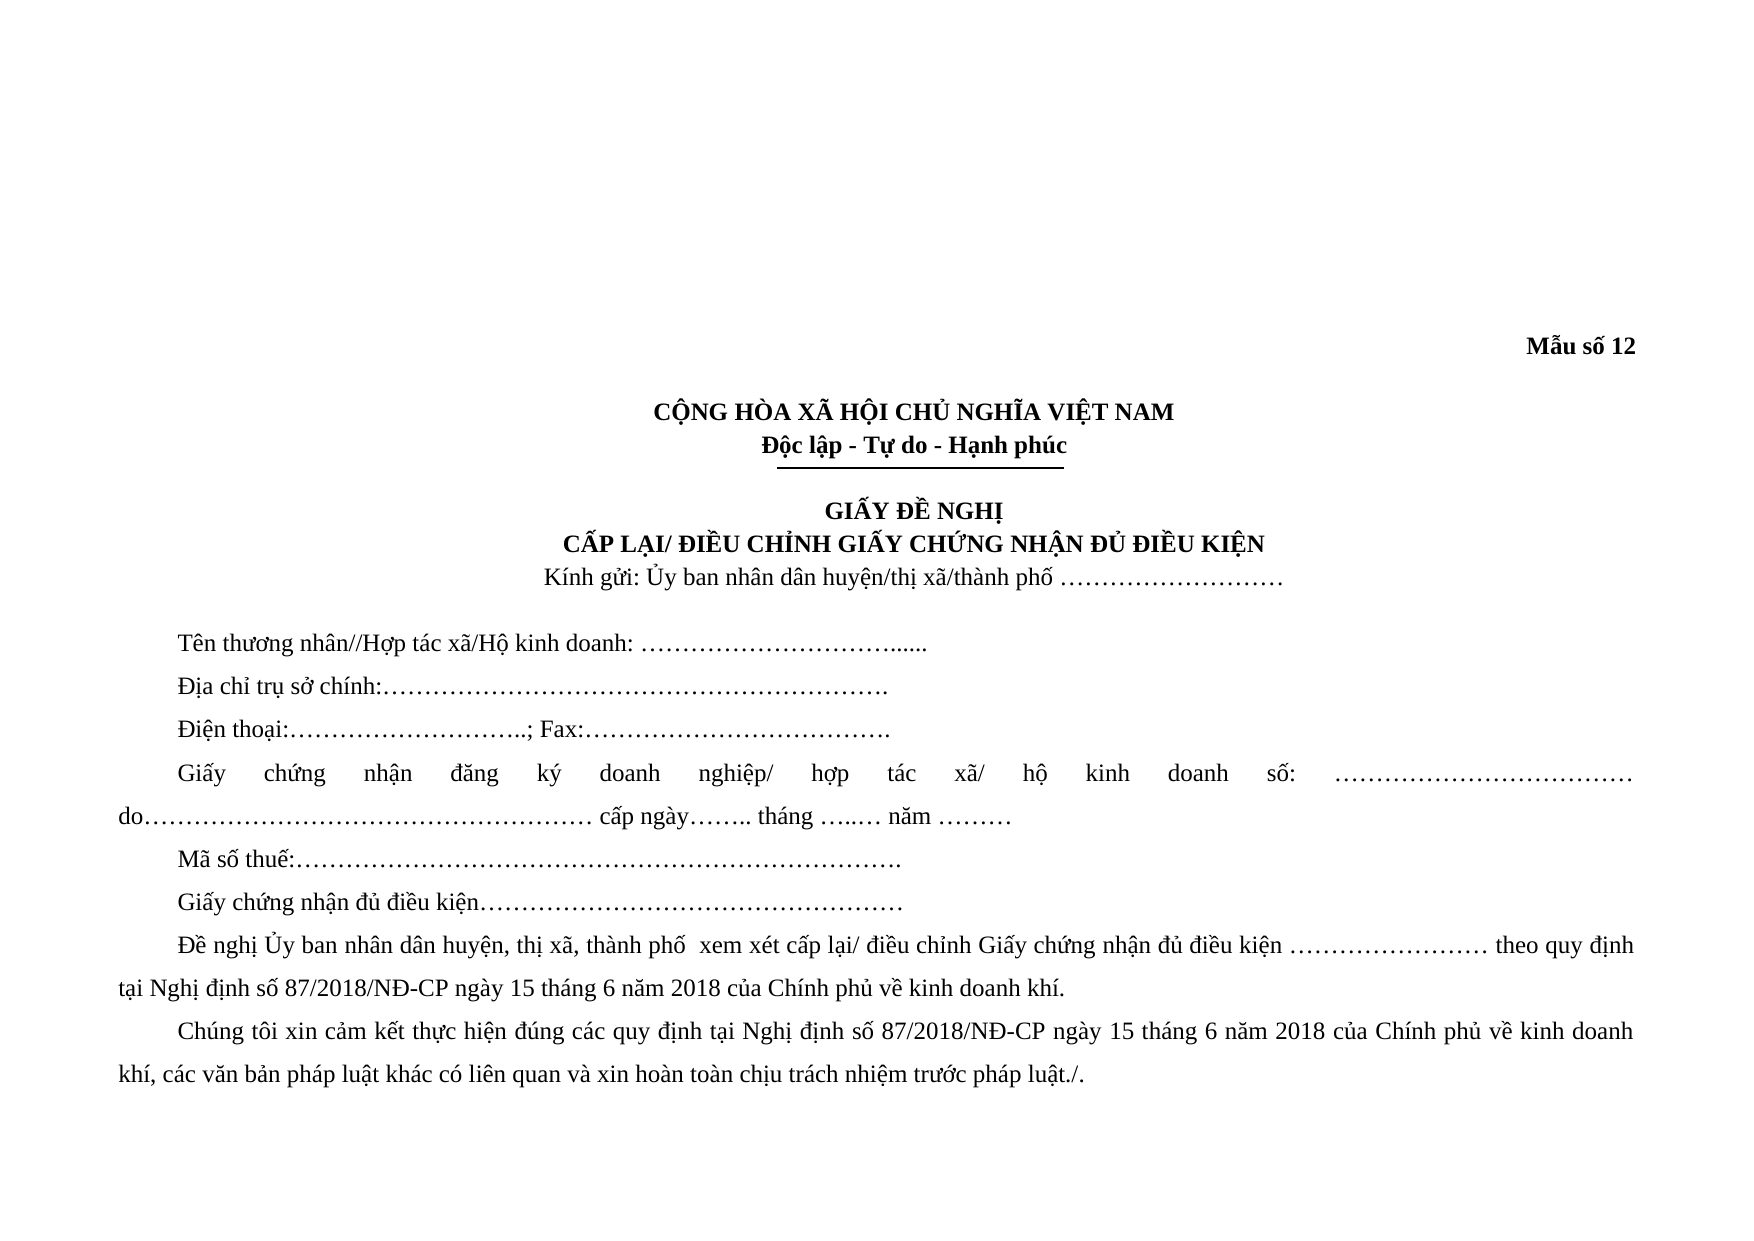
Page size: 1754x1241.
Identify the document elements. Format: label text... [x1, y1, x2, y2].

text Mẫu số 12 [118, 331, 1636, 360]
text GIẤY ĐỀ NGHỊ [118, 496, 1636, 525]
text CẤP LẠI/ ĐIỀU CHỈNH GIẤY CHỨNG NHẬN ĐỦ ĐIỀU KIỆN [118, 529, 1636, 558]
text Đề nghị Ủy ban nhân dân huyện, thị xã, thành phố xem xét cấp lại/ điều chỉnh Giấy chứng nhận đủ điều kiện …………………… theo quy định tại Nghị định số 87/2018/NĐ-CP ngày 15 tháng 6 năm 2018 của Chính phủ về kinh doanh khí. [118, 930, 1636, 1002]
text Chúng tôi xin cảm kết thực hiện đúng các quy định tại Nghị định số 87/2018/NĐ-CP ngày 15 tháng 6 năm 2018 của Chính phủ về kinh doanh khí, các văn bản pháp luật khác có liên quan và xin hoàn toàn chịu trách nhiệm trước pháp luật./. [118, 1016, 1636, 1088]
text Giấy chứng nhận đăng ký doanh nghiệp/ hợp tác xã/ hộ kinh doanh số: ……………………………… do……………………………………………… cấp ngày…….. tháng …..… năm ……… [118, 758, 1636, 829]
text Tên thương nhân//Hợp tác xã/Hộ kinh doanh: …………………………...... [118, 628, 1636, 657]
text Địa chỉ trụ sở chính:……………………………………………………. [118, 671, 1636, 700]
text Mã số thuế:………………………………………………………………. [118, 844, 1636, 873]
text Độc lập - Tự do - Hạnh phúc [118, 430, 1636, 459]
text Điện thoại:………………………..; Fax:………………………………. [118, 714, 1636, 743]
text Giấy chứng nhận đủ điều kiện…………………………………………… [118, 887, 1636, 916]
text CỘNG HÒA XÃ HỘI CHỦ NGHĨA VIỆT NAM [118, 397, 1636, 426]
text Kính gửi: Ủy ban nhân dân huyện/thị xã/thành phố ……………………… [118, 562, 1636, 591]
